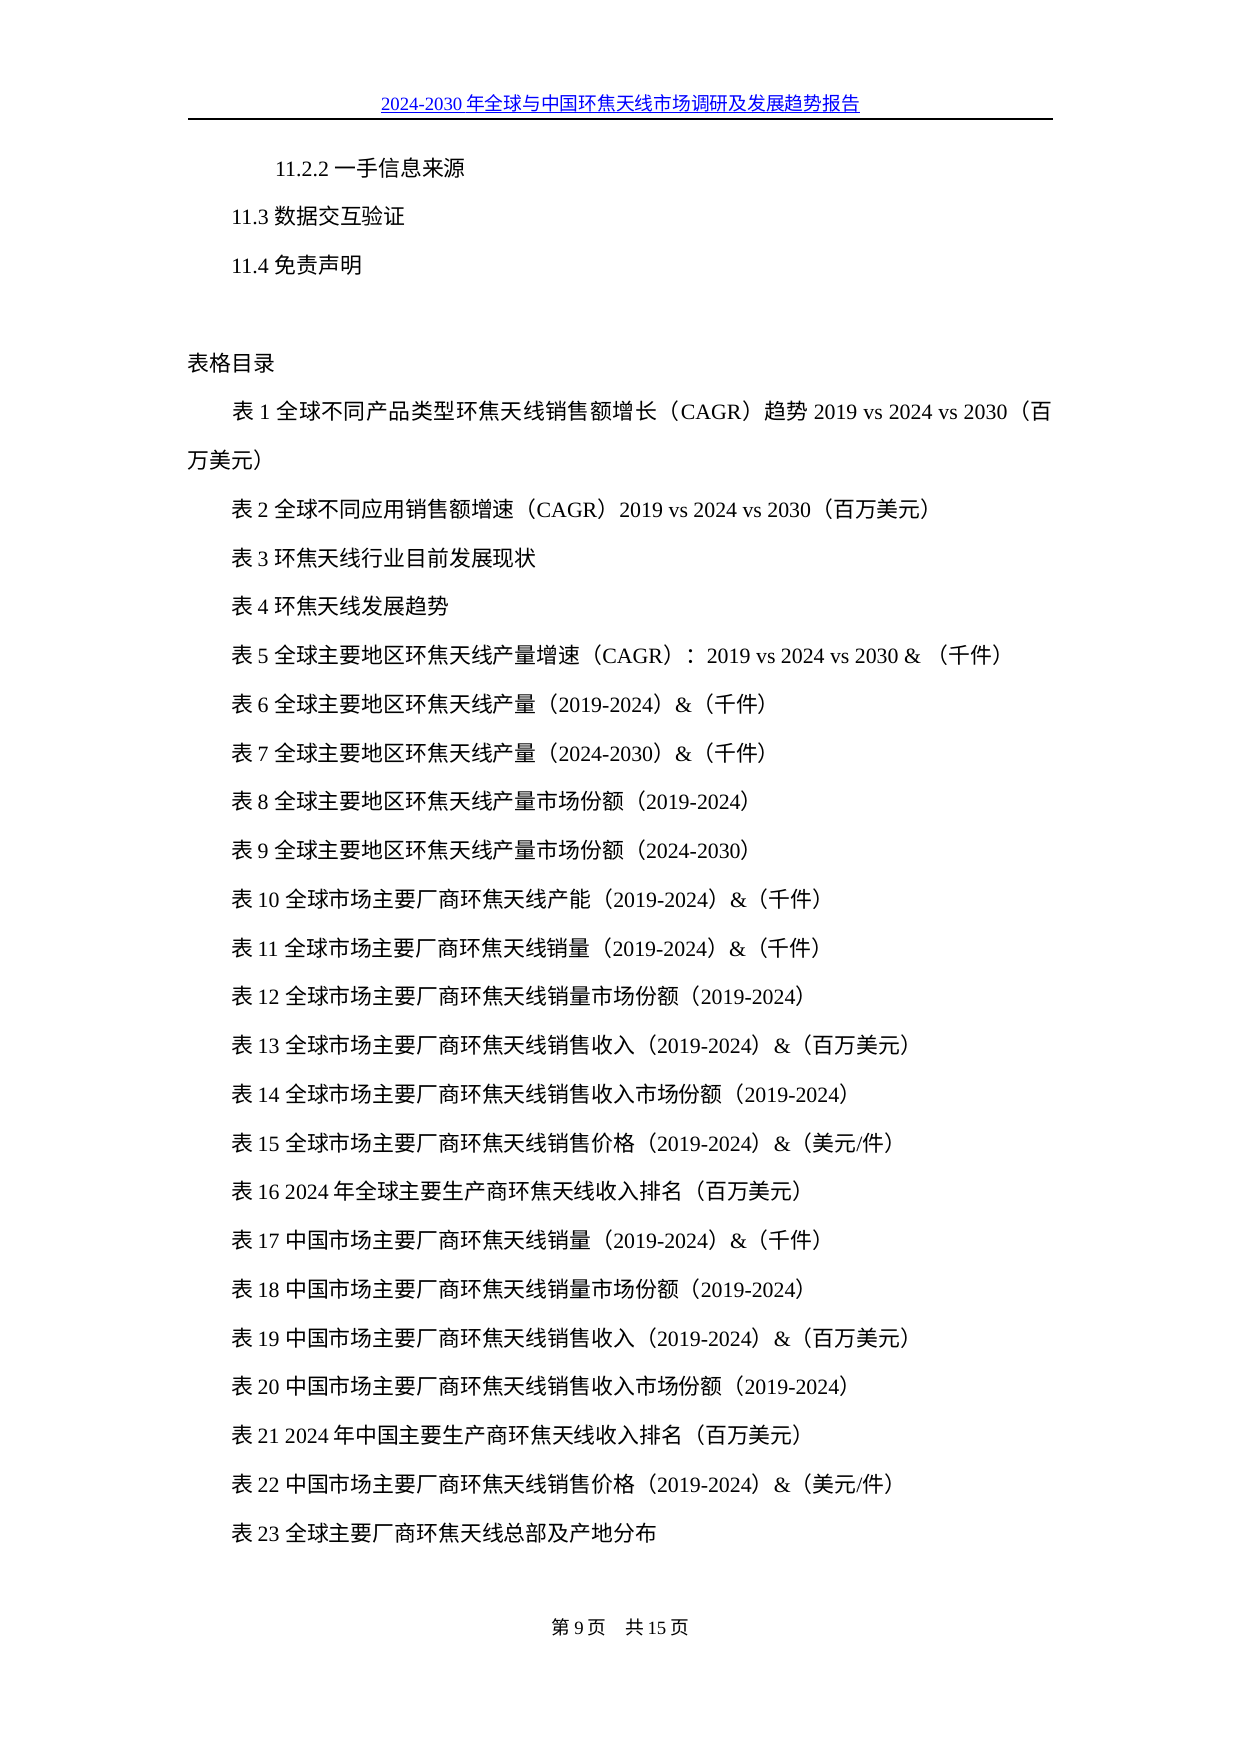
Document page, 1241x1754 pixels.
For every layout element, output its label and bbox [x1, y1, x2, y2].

text [187, 150, 1053, 1548]
